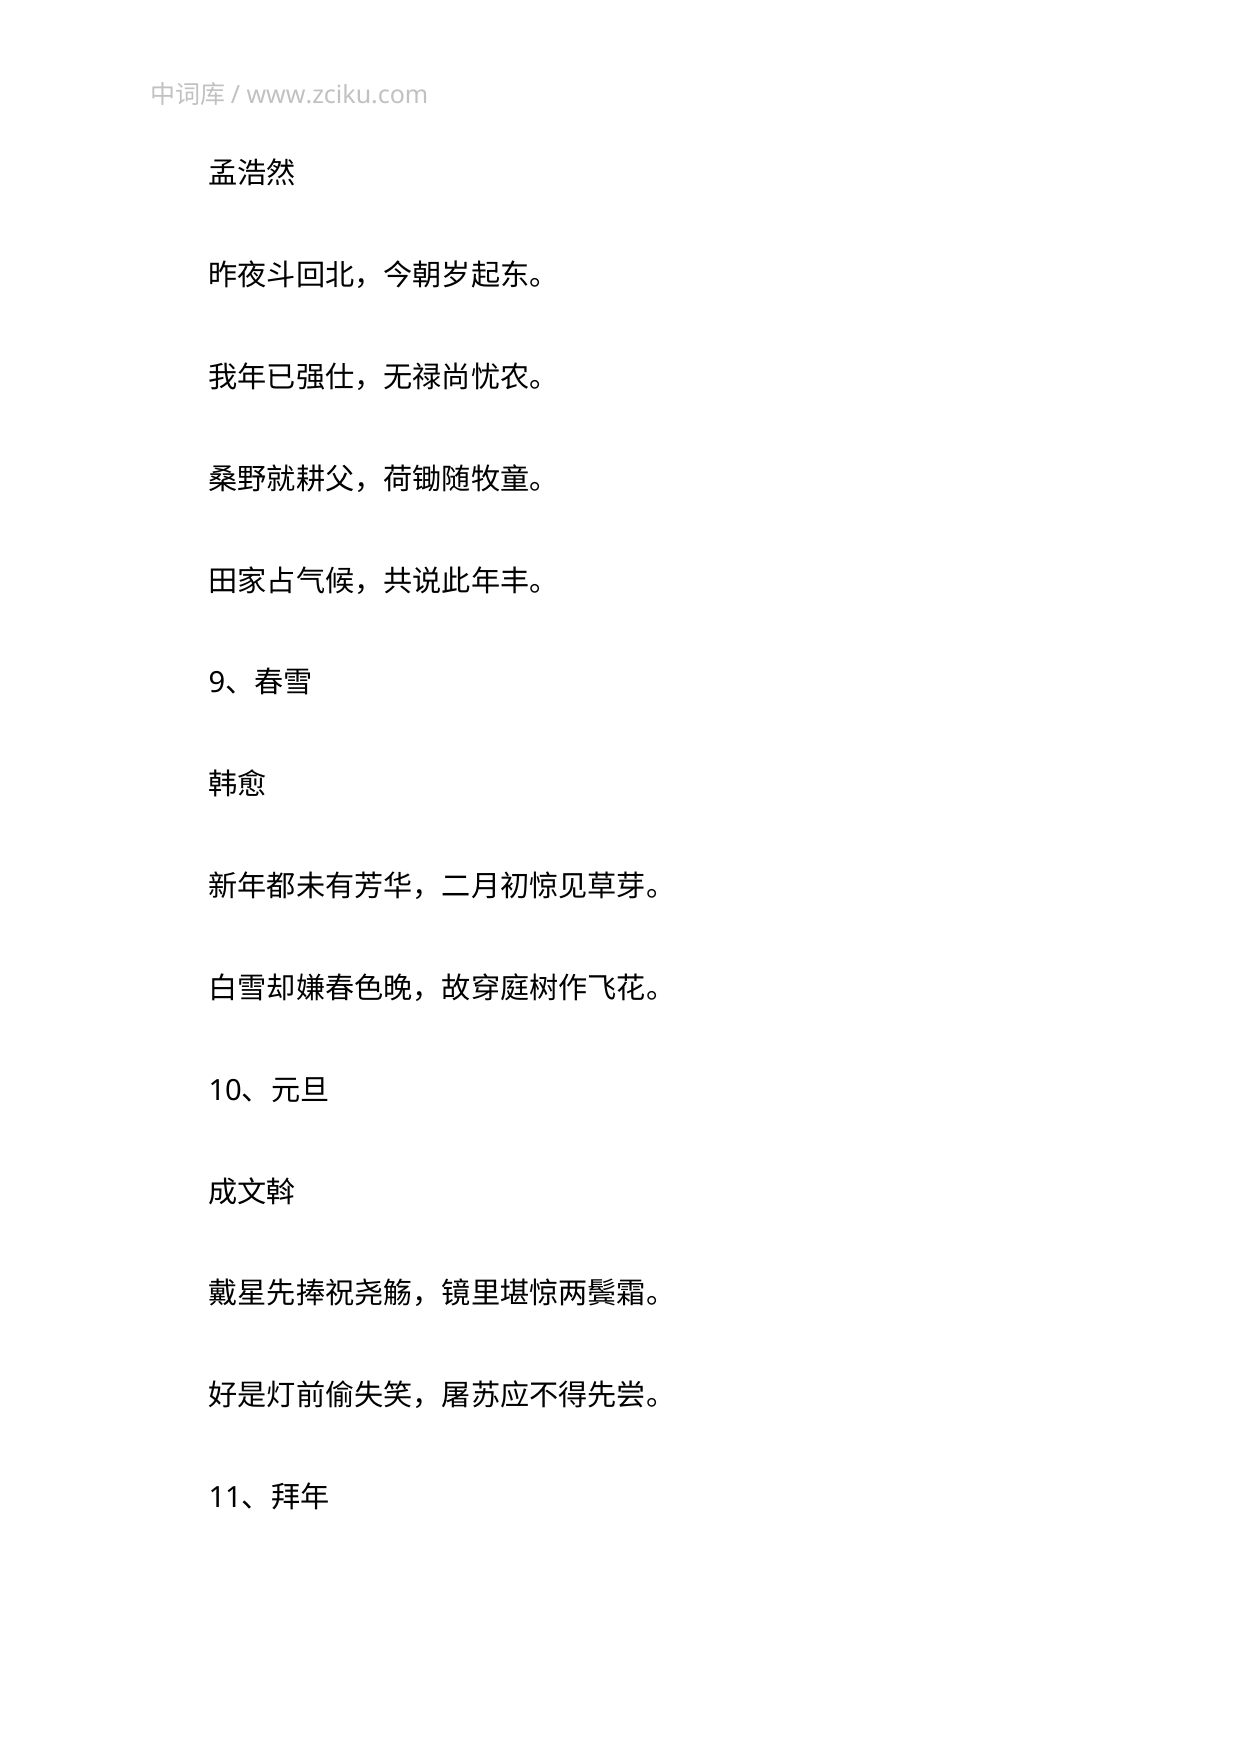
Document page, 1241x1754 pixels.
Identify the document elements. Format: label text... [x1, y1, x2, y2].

text 我年已强仕，无禄尚忧农。 [150, 353, 1090, 396]
text 孟浩然 [150, 150, 1090, 192]
text 9、春雪 [150, 659, 1090, 701]
text 田家占气候，共说此年丰。 [150, 557, 1090, 599]
text 白雪却嫌春色晚，故穿庭树作飞花。 [150, 964, 1090, 1007]
text 昨夜斗回北，今朝岁起东。 [150, 252, 1090, 294]
text 韩愈 [150, 761, 1090, 803]
text 成文斡 [150, 1168, 1090, 1210]
text 11、拜年 [150, 1473, 1090, 1516]
text 桑野就耕父，荷锄随牧童。 [150, 455, 1090, 498]
text 新年都未有芳华，二月初惊见草芽。 [150, 863, 1090, 905]
text 10、元旦 [150, 1066, 1090, 1108]
text 戴星先捧祝尧觞，镜里堪惊两鬓霜。 [150, 1270, 1090, 1312]
text 好是灯前偷失笑，屠苏应不得先尝。 [150, 1372, 1090, 1414]
